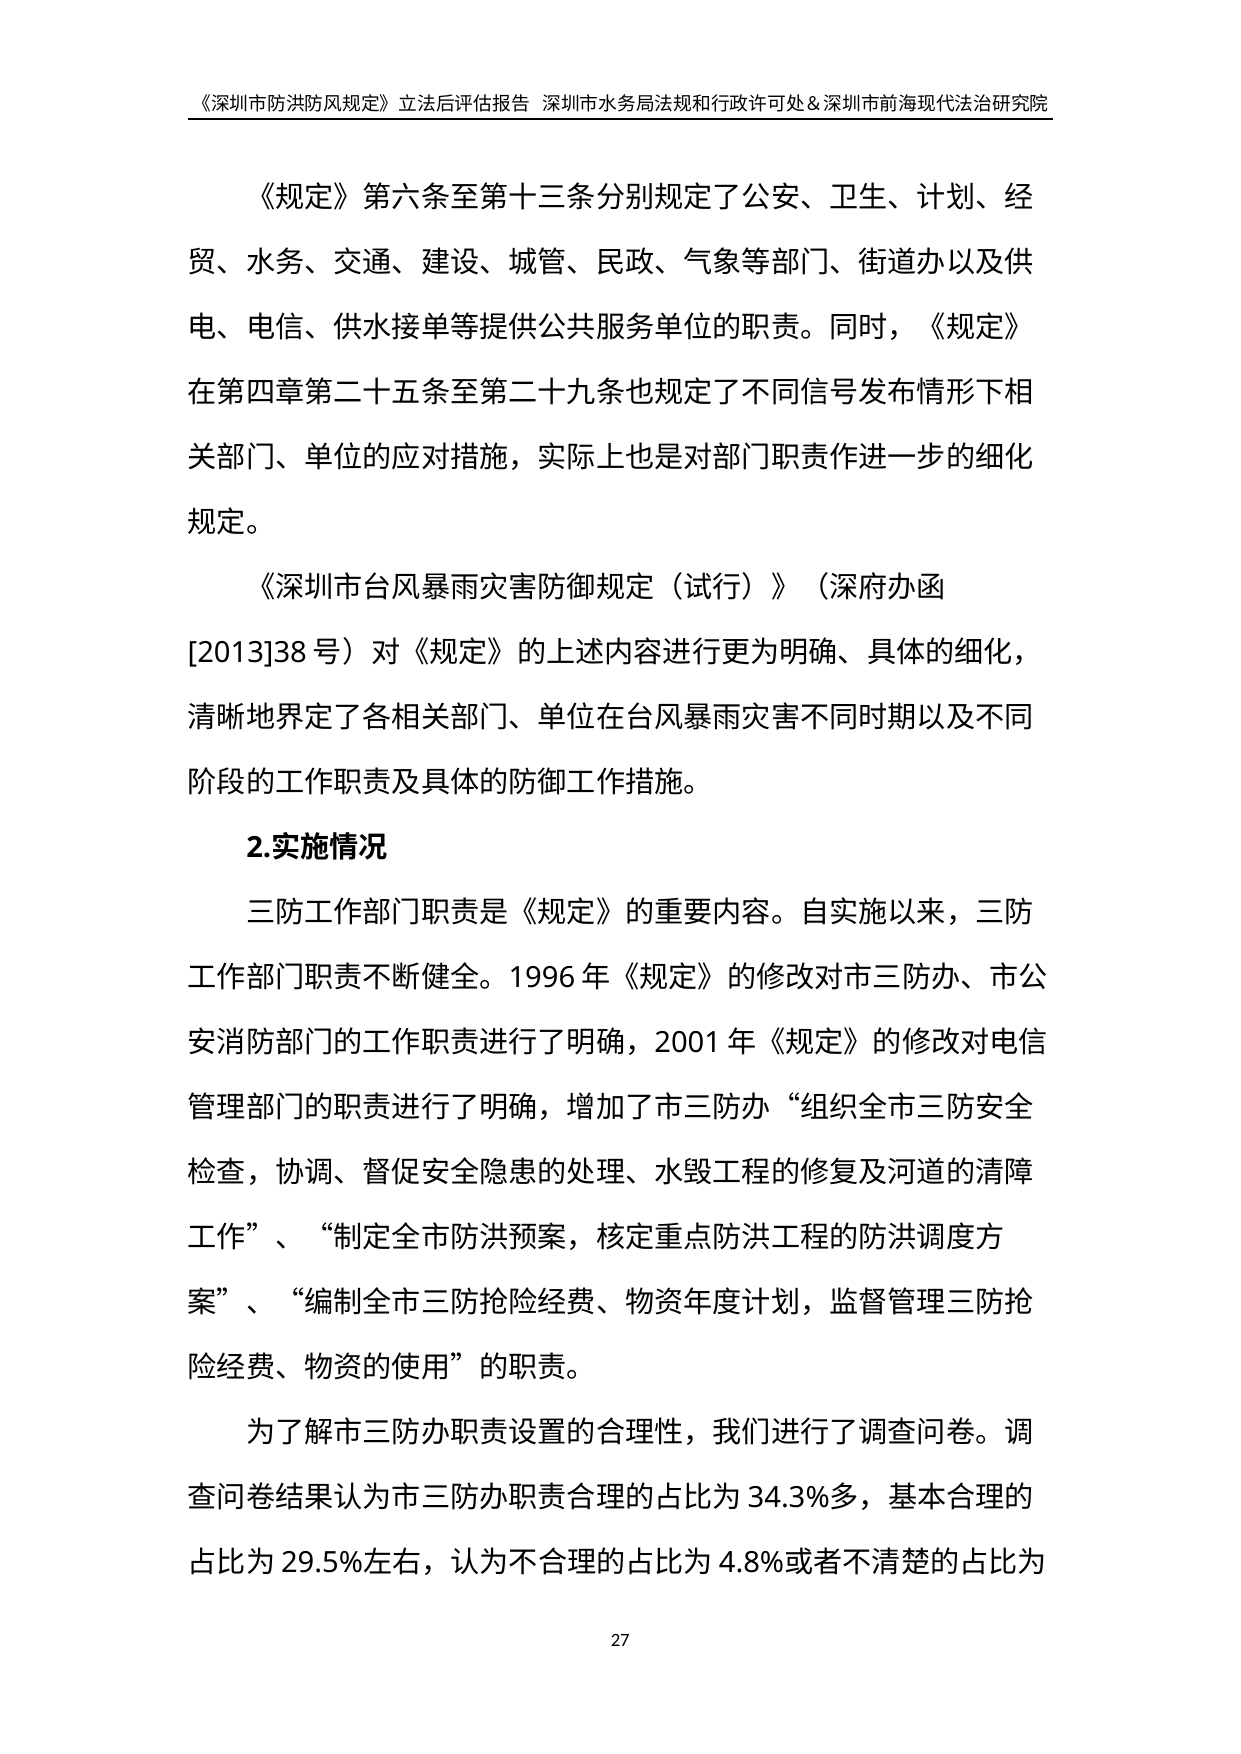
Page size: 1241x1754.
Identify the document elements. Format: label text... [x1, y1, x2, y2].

text 《深圳市台风暴雨灾害防御规定（试行）》（深府办函[2013]38号）对《规定》的上述内容进行更为明确、具体的细化，清晰地界定了各相关部门、单位在台风暴雨灾害不同时期以及不同阶段的工作职责及具体的防御工作措施。 [187, 552, 1053, 812]
text 三防工作部门职责是《规定》的重要内容。自实施以来，三防工作部门职责不断健全。1996年《规定》的修改对市三防办、市公安消防部门的工作职责进行了明确，2001年《规定》的修改对电信管理部门的职责进行了明确，增加了市三防办“组织全市三防安全检查，协调、督促安全隐患的处理、水毁工程的修复及河道的清障工作”、“制定全市防洪预案，核定重点防洪工程的防洪调度方案”、“编制全市三防抢险经费、物资年度计划，监督管理三防抢险经费、物资的使用”的职责。 [187, 877, 1053, 1397]
text 2.实施情况 [187, 812, 1053, 877]
text 《规定》第六条至第十三条分别规定了公安、卫生、计划、经贸、水务、交通、建设、城管、民政、气象等部门、街道办以及供电、电信、供水接单等提供公共服务单位的职责。同时，《规定》在第四章第二十五条至第二十九条也规定了不同信号发布情形下相关部门、单位的应对措施，实际上也是对部门职责作进一步的细化规定。 [187, 162, 1053, 552]
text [187, 1397, 1053, 1592]
